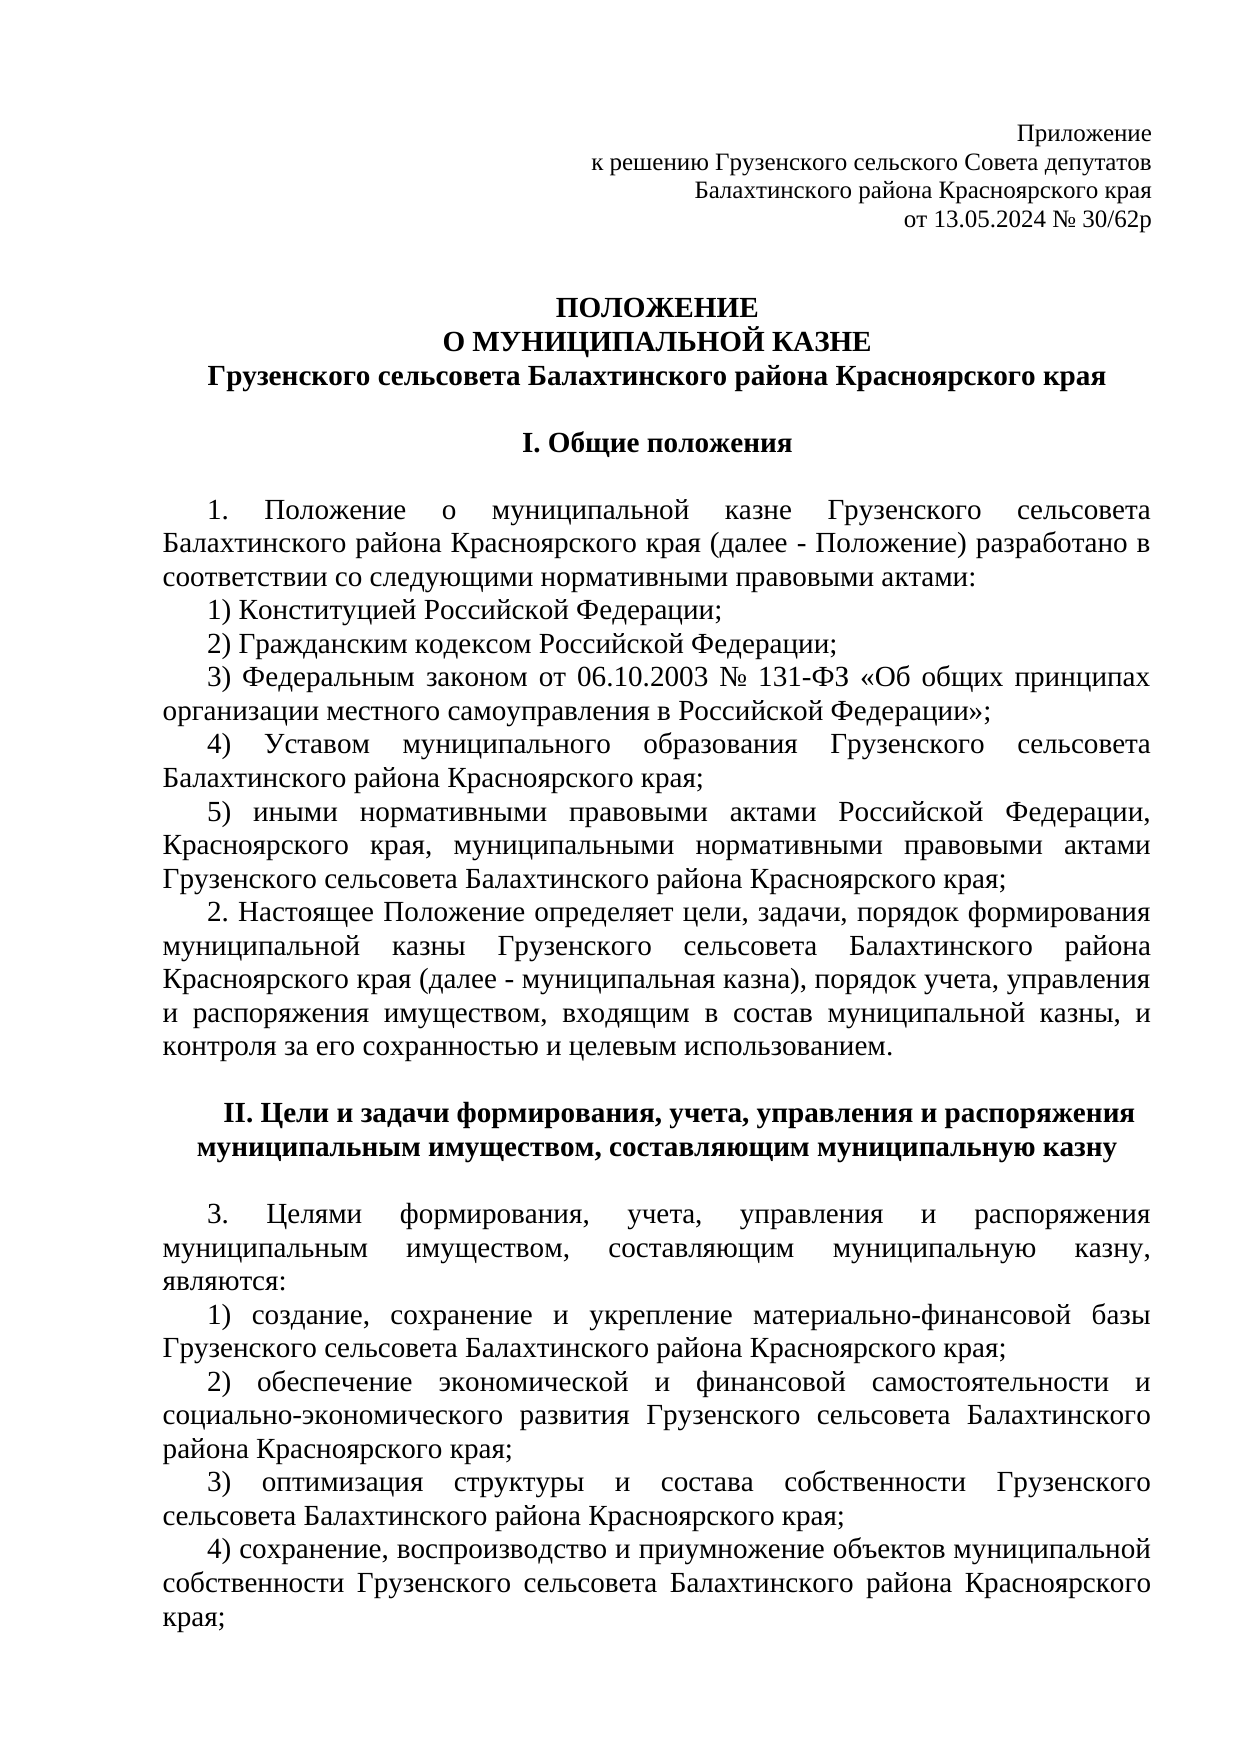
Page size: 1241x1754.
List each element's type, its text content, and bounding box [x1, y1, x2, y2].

text О МУНИЦИПАЛЬНОЙ КАЗНЕ [162, 324, 1152, 358]
text Грузенского сельсовета Балахтинского района Красноярского края [162, 358, 1152, 391]
text 3) оптимизация структуры и состава собственности Грузенского сельсовета Балахтинского района Красноярского края; [162, 1464, 1152, 1532]
text 1) Конституцией Российской Федерации; [162, 592, 1152, 626]
text 2) обеспечение экономической и финансовой самостоятельности и социально-экономического развития Грузенского сельсовета Балахтинского района Красноярского края; [162, 1364, 1152, 1464]
text 5) иными нормативными правовыми актами Российской Федерации, Красноярского края, муниципальными нормативными правовыми актами Грузенского сельсовета Балахтинского района Красноярского края; [162, 794, 1152, 894]
text 2) Гражданским кодексом Российской Федерации; [162, 626, 1152, 659]
text 4) сохранение, воспроизводство и приумножение объектов муниципальной собственности Грузенского сельсовета Балахтинского района Красноярского края; [162, 1532, 1152, 1632]
text 3. Целями формирования, учета, управления и распоряжения муниципальным имуществом, составляющим муниципальную казну, являются: [162, 1196, 1152, 1297]
text к решению Грузенского сельского Совета депутатов Балахтинского района Красноярского края [561, 147, 1152, 204]
text 4) Уставом муниципального образования Грузенского сельсовета Балахтинского района Красноярского края; [162, 727, 1152, 794]
text II. Цели и задачи формирования, учета, управления и распоряжения муниципальным имуществом, составляющим муниципальную казну [162, 1096, 1152, 1163]
text ПОЛОЖЕНИЕ [162, 291, 1152, 324]
text 1) создание, сохранение и укрепление материально-финансовой базы Грузенского сельсовета Балахтинского района Красноярского края; [162, 1297, 1152, 1364]
text 3) Федеральным законом от 06.10.2003 № 131-ФЗ «Об общих принципах организации местного самоуправления в Российской Федерации»; [162, 659, 1152, 727]
text 1. Положение о муниципальной казне Грузенского сельсовета Балахтинского района Красноярского края (далее - Положение) разработано в соответствии со следующими нормативными правовыми актами: [162, 492, 1152, 592]
text 2. Настоящее Положение определяет цели, задачи, порядок формирования муниципальной казны Грузенского сельсовета Балахтинского района Красноярского края (далее - муниципальная казна), порядок учета, управления и распоряжения имуществом, входящим в состав муниципальной казны, и контроля за его сохранностью и целевым использованием. [162, 894, 1152, 1062]
text Приложение [591, 118, 1152, 147]
text I. Общие положения [162, 425, 1152, 458]
text от 13.05.2024 № 30/62р [591, 204, 1152, 233]
